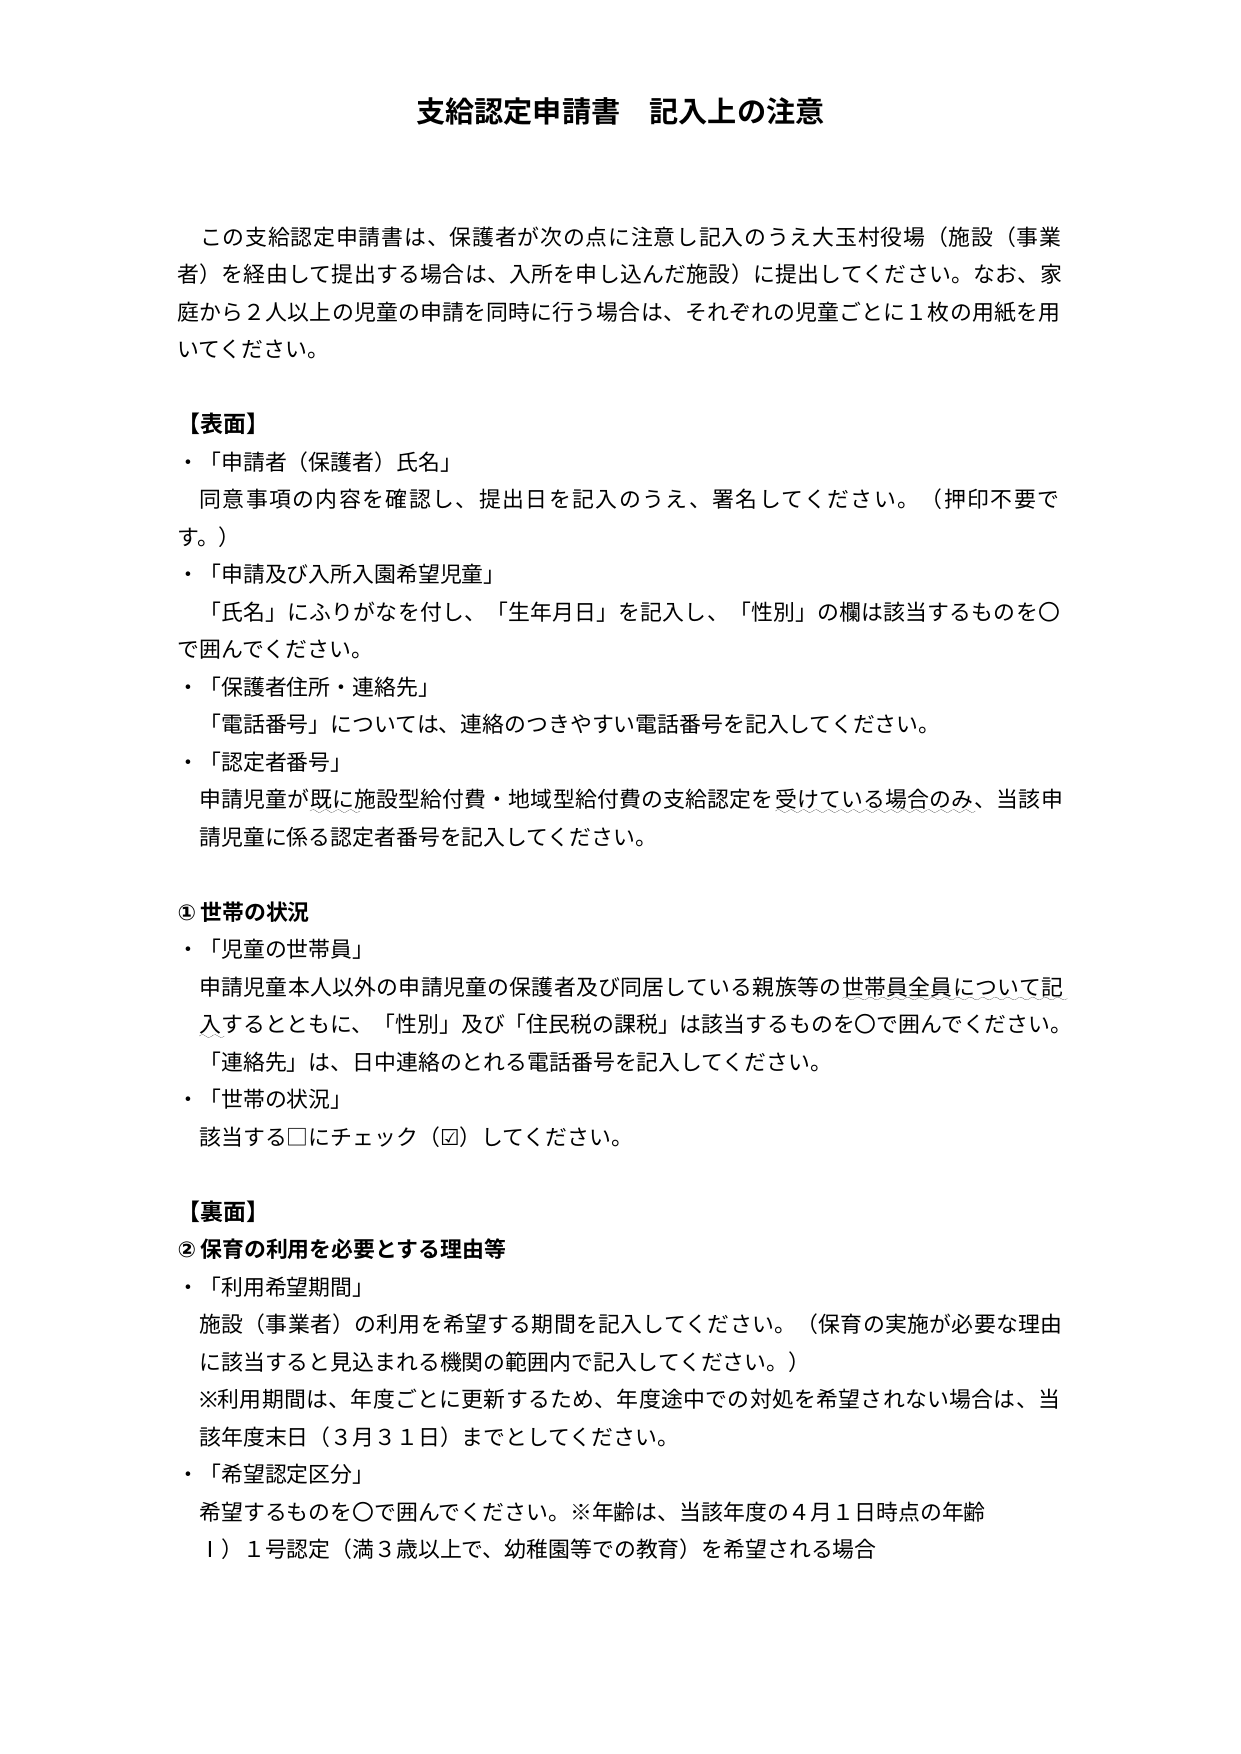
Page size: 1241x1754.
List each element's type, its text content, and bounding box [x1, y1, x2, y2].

text 同意事項の内容を確認し、提出日を記入のうえ、署名してください。（押印不要です。） [177, 479, 1063, 554]
text 「氏名」にふりがなを付し、「生年月日」を記入し、「性別」の欄は該当するものを〇で囲んでください。 [177, 592, 1063, 667]
text ・「申請及び入所入園希望児童」 [177, 554, 1063, 592]
text ・「希望認定区分」 [177, 1454, 1063, 1492]
text ①世帯の状況 [177, 892, 1063, 929]
text ・「認定者番号」 [177, 742, 1063, 779]
text 施設（事業者）の利用を希望する期間を記入してください。（保育の実施が必要な理由に該当すると見込まれる機関の範囲内で記入してください。） [199, 1304, 1063, 1379]
text ※利用期間は、年度ごとに更新するため、年度途中での対処を希望されない場合は、当該年度末日（３月３１日）までとしてください。 [199, 1379, 1063, 1454]
text ・「保護者住所・連絡先」 [177, 667, 1063, 704]
text 該当する□にチェック（☑）してください。 [177, 1117, 1063, 1154]
text 【裏面】 [177, 1192, 1063, 1229]
text ②保育の利用を必要とする理由等 [177, 1229, 1063, 1267]
text Ⅰ）１号認定（満３歳以上で、幼稚園等での教育）を希望される場合 [177, 1529, 1063, 1567]
text 「連絡先」は、日中連絡のとれる電話番号を記入してください。 [199, 1042, 1063, 1079]
text この支給認定申請書は、保護者が次の点に注意し記入のうえ大玉村役場（施設（事業者）を経由して提出する場合は、入所を申し込んだ施設）に提出してください。なお、家庭から２人以上の児童の申請を同時に行う場合は、それぞれの児童ごとに１枚の用紙を用いてください。 [177, 217, 1063, 367]
text 希望するものを〇で囲んでください。※年齢は、当該年度の４月１日時点の年齢 [177, 1492, 1063, 1529]
text 「電話番号」については、連絡のつきやすい電話番号を記入してください。 [177, 704, 1063, 742]
text ・「利用希望期間」 [177, 1267, 1063, 1304]
text ・「児童の世帯員」 [177, 929, 1063, 967]
text 申請児童が既に施設型給付費・地域型給付費の支給認定を受けている場合のみ、当該申請児童に係る認定者番号を記入してください。 [199, 779, 1063, 854]
text ・「申請者（保護者）氏名」 [177, 442, 1063, 479]
text 【表面】 [177, 404, 1063, 442]
text ・「世帯の状況」 [177, 1079, 1063, 1117]
text 申請児童本人以外の申請児童の保護者及び同居している親族等の世帯員全員について記入するとともに、「性別」及び「住民税の課税」は該当するものを〇で囲んでください。 [199, 967, 1063, 1042]
